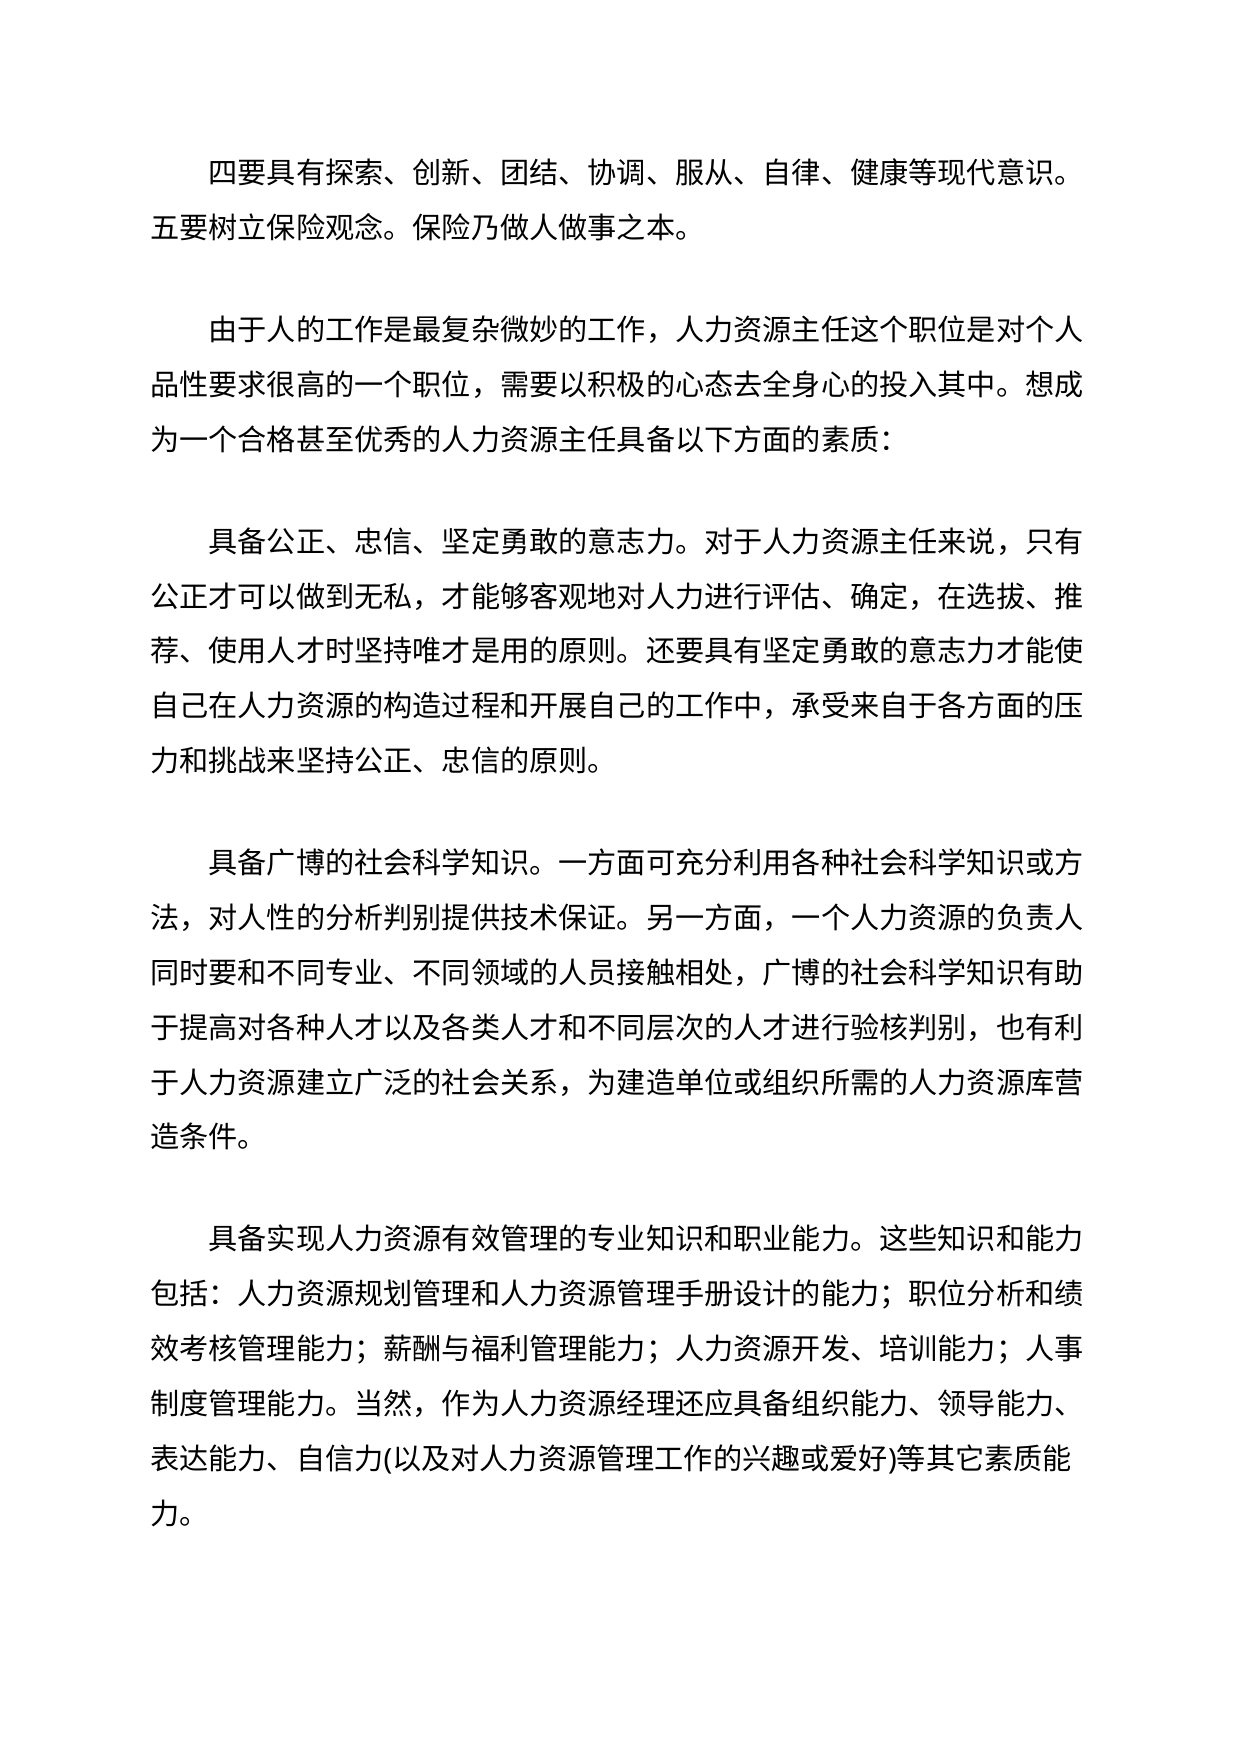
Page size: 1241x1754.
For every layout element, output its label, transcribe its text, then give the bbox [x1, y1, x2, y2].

text 四要具有探索、创新、团结、协调、服从、自律、健康等现代意识。五要树立保险观念。保险乃做人做事之本。 [150, 150, 1090, 247]
text 由于人的工作是最复杂微妙的工作，人力资源主任这个职位是对个人品性要求很高的一个职位，需要以积极的心态去全身心的投入其中。想成为一个合格甚至优秀的人力资源主任具备以下方面的素质： [150, 307, 1090, 459]
text 具备广博的社会科学知识。一方面可充分利用各种社会科学知识或方法，对人性的分析判别提供技术保证。另一方面，一个人力资源的负责人同时要和不同专业、不同领域的人员接触相处，广博的社会科学知识有助于提高对各种人才以及各类人才和不同层次的人才进行验核判别，也有利于人力资源建立广泛的社会关系，为建造单位或组织所需的人力资源库营造条件。 [150, 839, 1090, 1156]
text 具备公正、忠信、坚定勇敢的意志力。对于人力资源主任来说，只有公正才可以做到无私，才能够客观地对人力进行评估、确定，在选拔、推荐、使用人才时坚持唯才是用的原则。还要具有坚定勇敢的意志力才能使自己在人力资源的构造过程和开展自己的工作中，承受来自于各方面的压力和挑战来坚持公正、忠信的原则。 [150, 518, 1090, 780]
text 具备实现人力资源有效管理的专业知识和职业能力。这些知识和能力包括：人力资源规划管理和人力资源管理手册设计的能力；职位分析和绩效考核管理能力；薪酬与福利管理能力；人力资源开发、培训能力；人事制度管理能力。当然，作为人力资源经理还应具备组织能力、领导能力、表达能力、自信力(以及对人力资源管理工作的兴趣或爱好)等其它素质能力。 [150, 1216, 1090, 1533]
